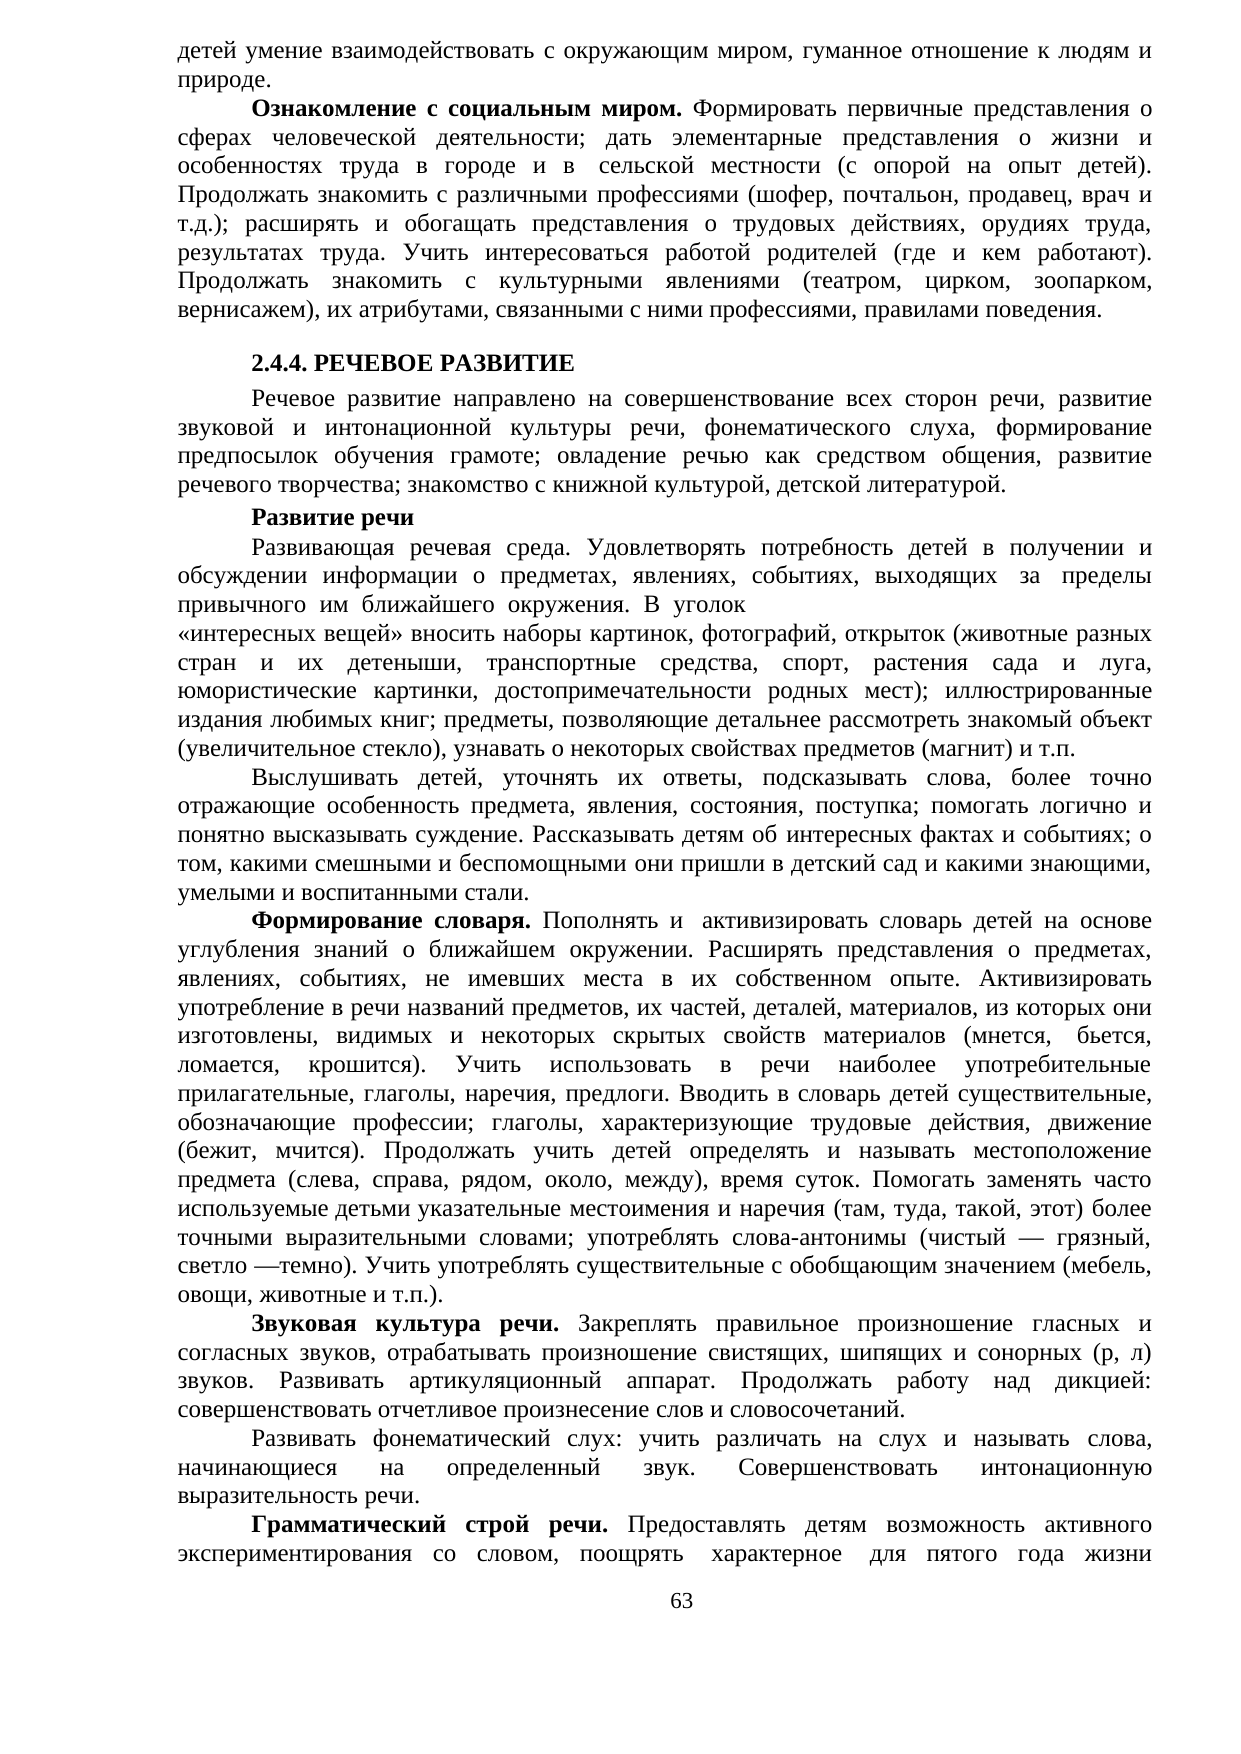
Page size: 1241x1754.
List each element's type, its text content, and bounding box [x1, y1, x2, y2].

text Звуковая культура речи. Закреплять правильное произношение гласных и согласных звуков, отрабатывать произношение свистящих, шипящих и сонорных (р, л) звуков. Развивать артикуляционный аппарат. Продолжать работу над дикцией: совершенствовать отчетливое произнесение слов и словосочетаний. [177, 1308, 1152, 1423]
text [177, 1509, 1152, 1567]
text Выслушивать детей, уточнять их ответы, подсказывать слова, более точно отражающие особенность предмета, явления, состояния, поступка; помогать логично и понятно высказывать суждение. Рассказывать детям об интересных фактах и событиях; о том, какими смешными и беспомощными они пришли в детский сад и какими знающими, умелыми и воспитанными стали. [177, 762, 1152, 906]
text «интересных вещей» вносить наборы картинок, фотографий, открыток (животные разных стран и их детеныши, транспортные средства, спорт, растения сада и луга, юмористические картинки, достопримечательности родных мест); иллюстрированные издания любимых книг; предметы, позволяющие детальнее рассмотреть знакомый объект (увеличительное стекло), узнавать о некоторых свойствах предметов (магнит) и т.п. [177, 618, 1152, 762]
text Развивать фонематический слух: учить различать на слух и называть слова, начинающиеся на определенный звук. Совершенствовать интонационную выразительность речи. [177, 1423, 1152, 1509]
text Речевое развитие направлено на совершенствование всех сторон речи, развитие звуковой и интонационной культуры речи, фонематического слуха, формирование предпосылок обучения грамоте; овладение речью как средством общения, развитие речевого творчества; знакомство с книжной культурой, детской литературой. [177, 383, 1152, 498]
text Формирование словаря. Пополнять и активизировать словарь детей на основе углубления знаний о ближайшем окружении. Расширять представления о предметах, явлениях, событиях, не имевших места в их собственном опыте. Активизировать употребление в речи названий предметов, их частей, деталей, материалов, из которых они изготовлены, видимых и некоторых скрытых свойств материалов (мнется, бьется, ломается, крошится). Учить использовать в речи наиболее употребительные прилагательные, глаголы, наречия, предлоги. Вводить в словарь детей существительные, обозначающие профессии; глаголы, характеризующие трудовые действия, движение (бежит, мчится). Продолжать учить детей определять и называть местоположение предмета (слева, справа, рядом, около, между), время суток. Помогать заменять часто используемые детьми указательные местоимения и наречия (там, туда, такой, этот) более точными выразительными словами; употреблять слова-антонимы (чистый — грязный, светло —темно). Учить употреблять существительные с обобщающим значением (мебель, овощи, животные и т.п.). [177, 906, 1152, 1308]
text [177, 35, 1152, 93]
text 2.4.4. РЕЧЕВОЕ РАЗВИТИЕ [251, 348, 1209, 377]
text Развитие речи [251, 499, 1209, 532]
text Развивающая речевая среда. Удовлетворять потребность детей в получении и обсуждении информации о предметах, явлениях, событиях, выходящих за пределы привычного им ближайшего окружения. В уголок [177, 532, 1152, 618]
text Ознакомление с социальным миром. Формировать первичные представления о сферах человеческой деятельности; дать элементарные представления о жизни и особенностях труда в городе и в сельской местности (с опорой на опыт детей). Продолжать знакомить с различными профессиями (шофер, почтальон, продавец, врач и т.д.); расширять и обогащать представления о трудовых действиях, орудиях труда, результатах труда. Учить интересоваться работой родителей (где и кем работают). Продолжать знакомить с культурными явлениями (театром, цирком, зоопарком, вернисажем), их атрибутами, связанными с ними профессиями, правилами поведения. [177, 93, 1152, 323]
